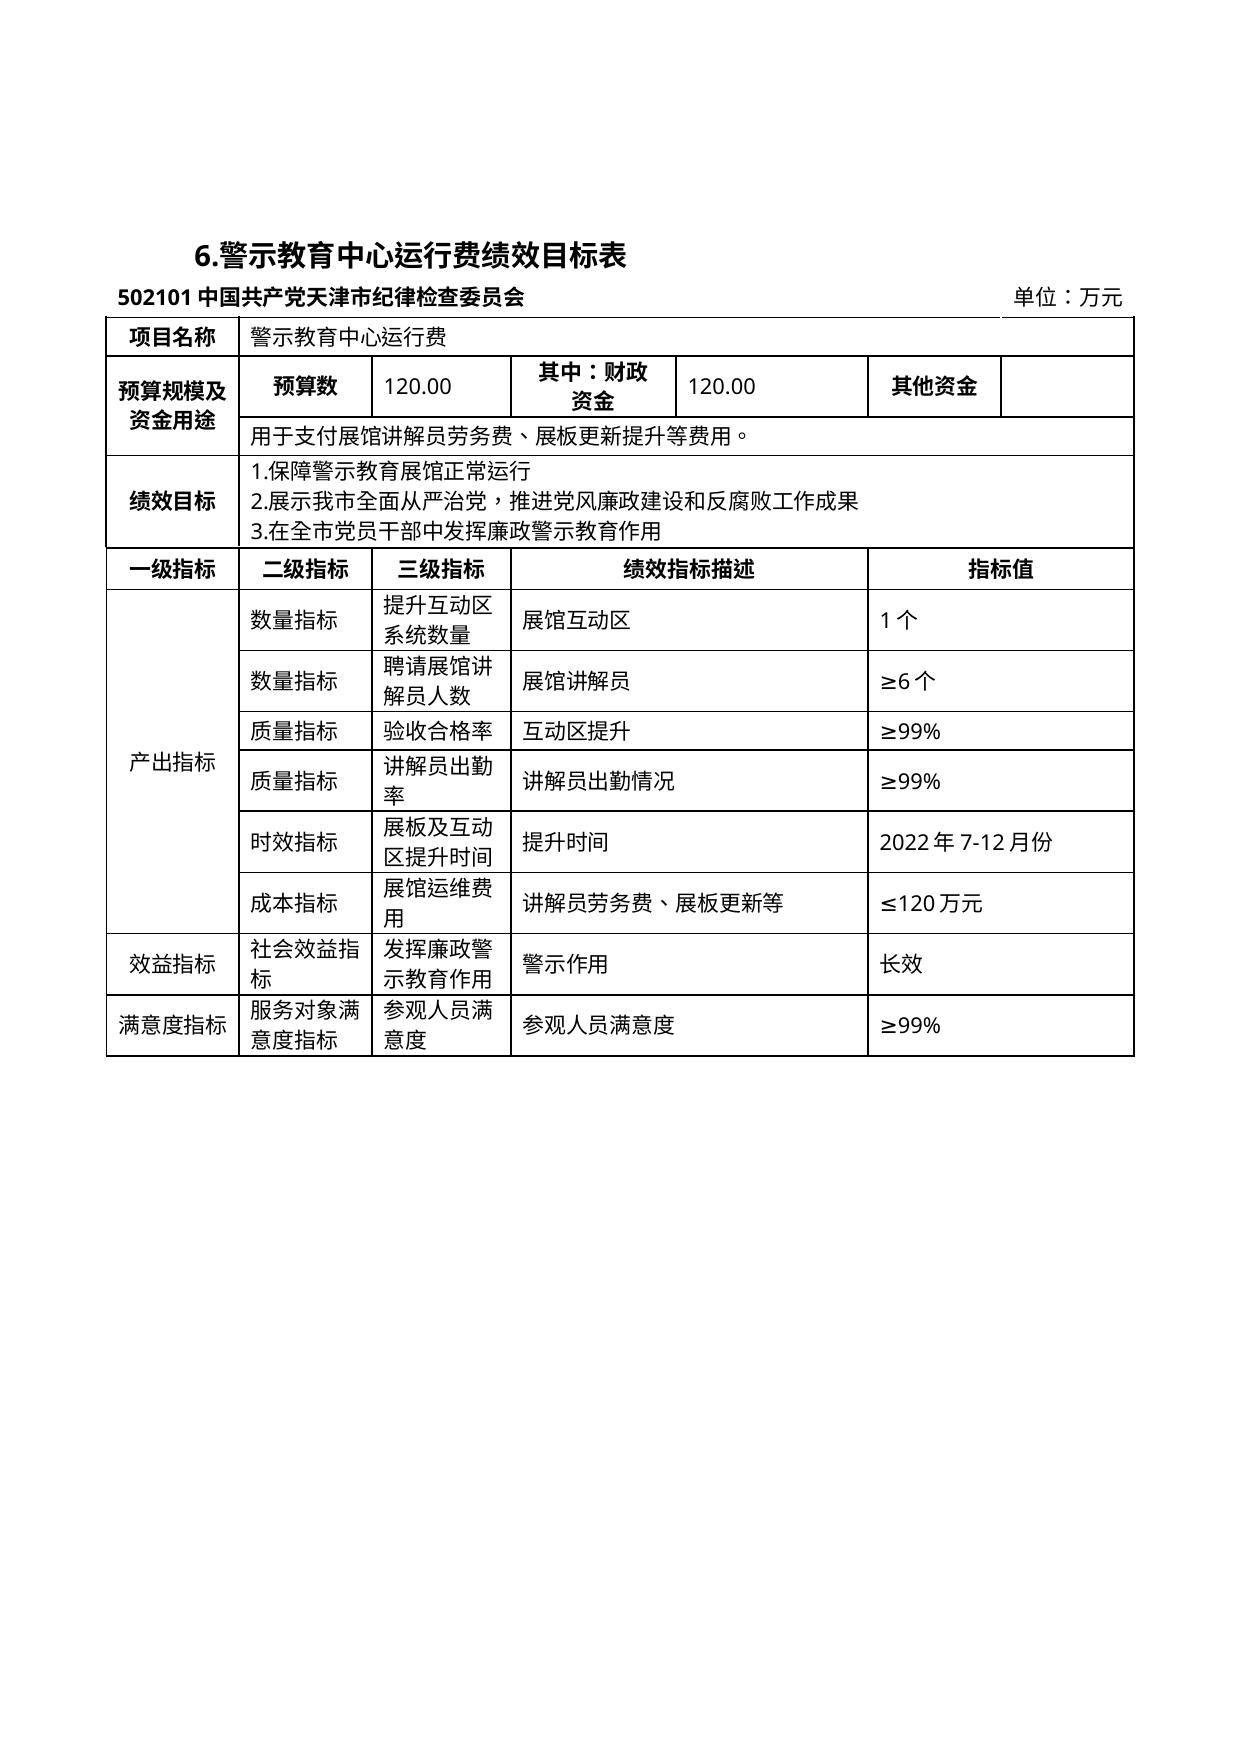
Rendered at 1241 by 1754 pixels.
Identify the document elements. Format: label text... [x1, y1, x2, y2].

table_cell 其他资金 [869, 357, 1000, 416]
table_cell 互动区提升 [512, 712, 867, 749]
table_cell 预算数 [240, 357, 371, 416]
table_cell 提升时间 [512, 812, 867, 872]
table_cell 质量指标 [240, 712, 371, 749]
table_cell 发挥廉政警示教育作用 [373, 934, 510, 994]
table_cell 质量指标 [240, 751, 371, 810]
table_cell 用于支付展馆讲解员劳务费、展板更新提升等费用。 [240, 418, 1133, 454]
table_cell 提升互动区系统数量 [373, 590, 510, 650]
table_cell [1002, 357, 1133, 416]
table_cell 长效 [869, 934, 1133, 994]
table_cell 警示作用 [512, 934, 867, 994]
table_cell 警示教育中心运行费 [240, 318, 1133, 355]
table_cell ≥99% [869, 996, 1133, 1055]
table_cell 聘请展馆讲解员人数 [373, 651, 510, 711]
table_header 指标值 [869, 549, 1133, 588]
table_cell 验收合格率 [373, 712, 510, 749]
table_cell 1个 [869, 590, 1133, 650]
table_cell 满意度指标 [107, 996, 238, 1055]
table_cell 2022年7-12月份 [869, 812, 1133, 872]
table_cell 数量指标 [240, 651, 371, 711]
table_cell ≥6个 [869, 651, 1133, 711]
table_cell ≤120万元 [869, 873, 1133, 933]
table_cell 讲解员出勤情况 [512, 751, 867, 810]
table_cell 120.00 [373, 357, 510, 416]
table_header 502101中国共产党天津市纪律检查委员会 [107, 277, 1000, 316]
table_cell 项目名称 [107, 318, 238, 355]
table_cell 时效指标 [240, 812, 371, 872]
table_cell 社会效益指标 [240, 934, 371, 994]
table_cell 服务对象满意度指标 [240, 996, 371, 1055]
table_cell 展板及互动区提升时间 [373, 812, 510, 872]
table_header 单位：万元 [1002, 277, 1133, 316]
table_cell 1.保障警示教育展馆正常运行 2.展示我市全面从严治党，推进党风廉政建设和反腐败工作成果 3.在全市党员干部中发挥廉政警示教育作用 [240, 456, 1133, 545]
table_cell ≥99% [869, 751, 1133, 810]
table_cell 参观人员满意度 [512, 996, 867, 1055]
text 6.警示教育中心运行费绩效目标表 [136, 235, 1104, 275]
table_cell 展馆互动区 [512, 590, 867, 650]
table_header 一级指标 [107, 549, 238, 588]
table_cell 展馆运维费用 [373, 873, 510, 933]
table_header 绩效指标描述 [512, 549, 867, 588]
table_cell ≥99% [869, 712, 1133, 749]
table_header 三级指标 [373, 549, 510, 588]
table_header 二级指标 [240, 549, 371, 588]
table_cell 数量指标 [240, 590, 371, 650]
table_cell 讲解员劳务费、展板更新等 [512, 873, 867, 933]
table_cell 绩效目标 [107, 456, 238, 545]
table_cell 其中：财政 资金 [512, 357, 675, 416]
table_cell 成本指标 [240, 873, 371, 933]
table_cell 讲解员出勤率 [373, 751, 510, 810]
table_cell 效益指标 [107, 934, 238, 994]
table_cell 产出指标 [107, 590, 238, 933]
table_cell 预算规模及资金用途 [107, 357, 238, 454]
table_cell 参观人员满意度 [373, 996, 510, 1055]
table_cell 展馆讲解员 [512, 651, 867, 711]
table_cell 120.00 [677, 357, 867, 416]
